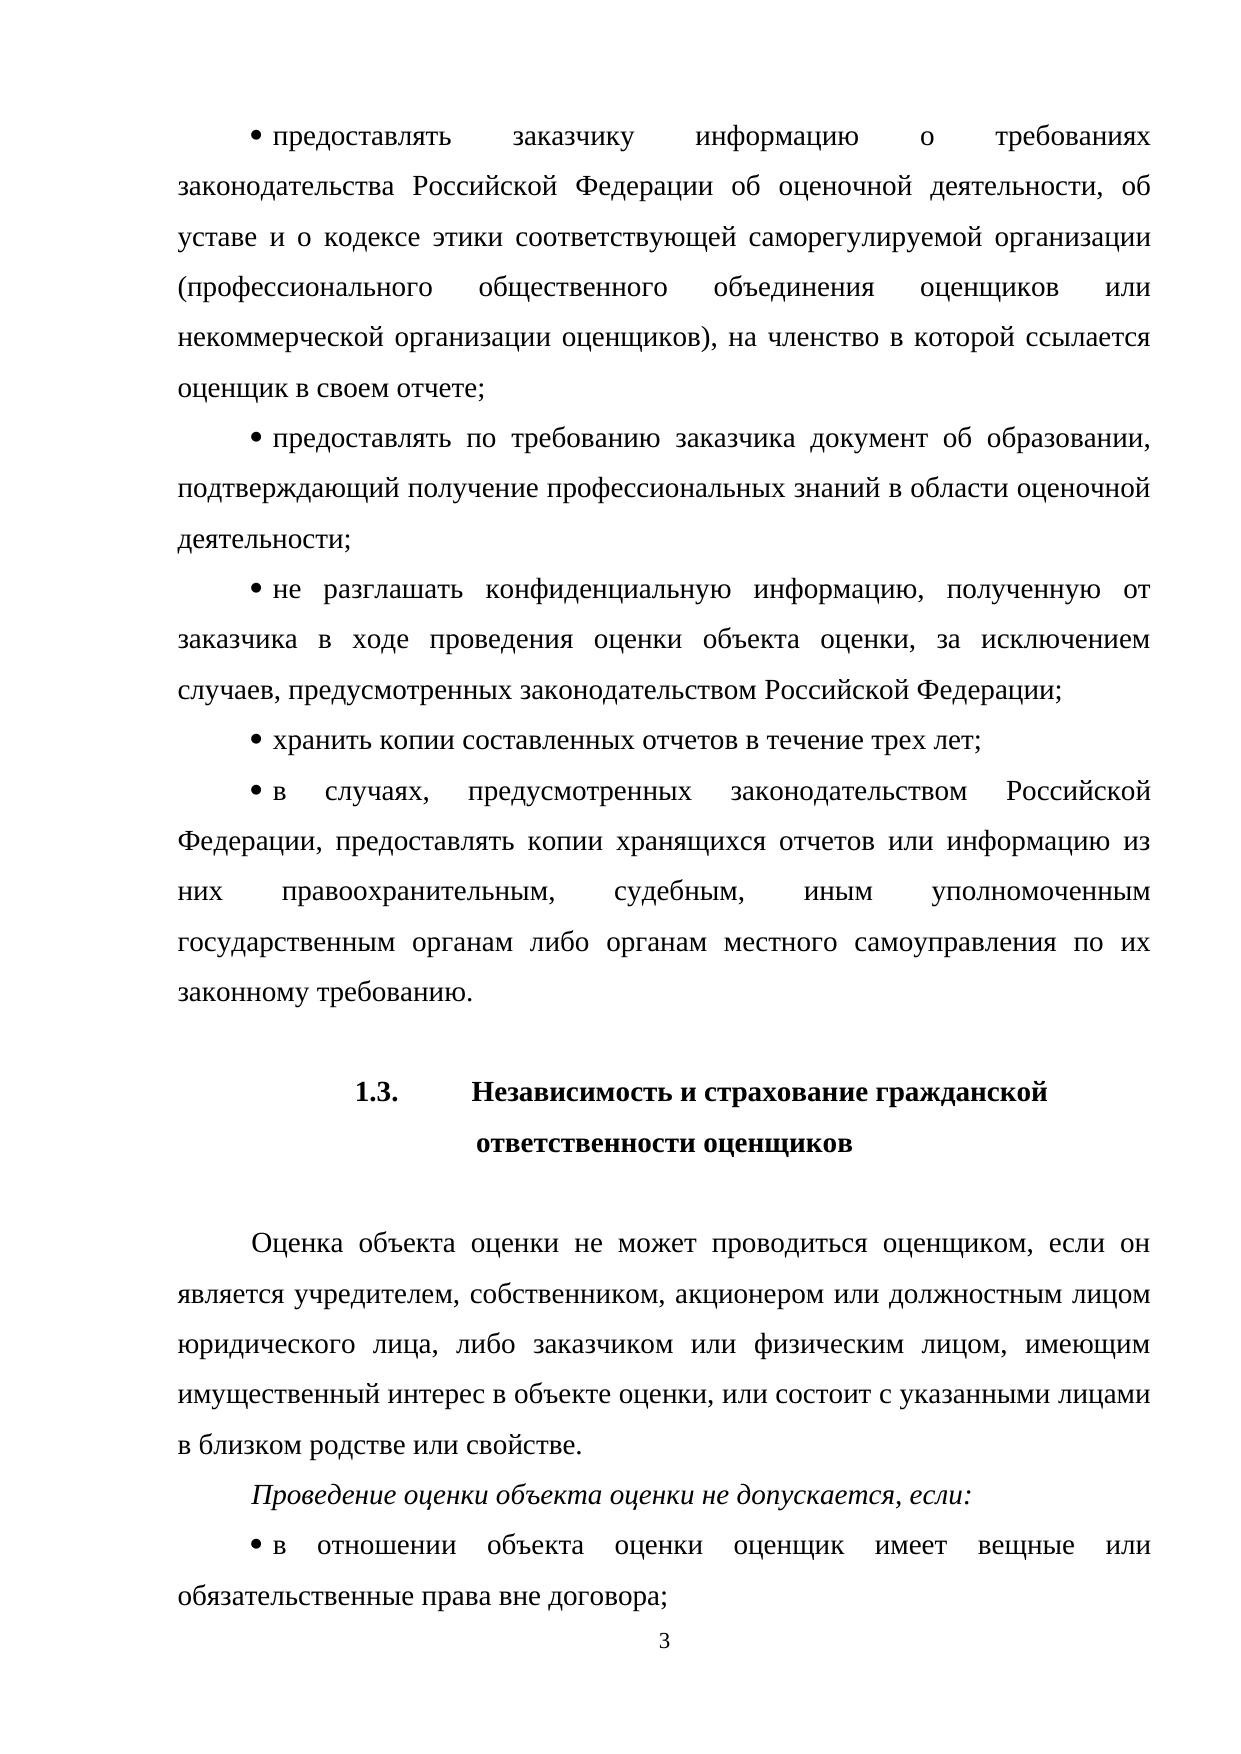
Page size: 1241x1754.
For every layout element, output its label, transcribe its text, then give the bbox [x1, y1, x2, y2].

list хранить копии составленных отчетов в течение трех лет; [177, 722, 1152, 756]
list предоставлять по требованию заказчика документ об образовании, подтверждающий получение профессиональных знаний в области оценочной деятельности; [177, 420, 1152, 554]
list в случаях, предусмотренных законодательством Российской Федерации, предоставлять копии хранящихся отчетов или информацию из них правоохранительным, судебным, иным уполномоченным государственным органам либо органам местного самоуправления по их законному требованию. [177, 773, 1152, 1007]
text Проведение оценки объекта оценки не допускается, если: [177, 1477, 1152, 1511]
list в отношении объекта оценки оценщик имеет вещные или обязательственные права вне договора; [177, 1527, 1152, 1611]
text Оценка объекта оценки не может проводиться оценщиком, если он является учредителем, собственником, акционером или должностным лицом юридического лица, либо заказчиком или физическим лицом, имеющим имущественный интерес в объекте оценки, или состоит с указанными лицами в близком родстве или свойстве. [177, 1226, 1152, 1460]
list предоставлять заказчику информацию о требованиях законодательства Российской Федерации об оценочной деятельности, об уставе и о кодексе этики соответствующей саморегулируемой организации (профессионального общественного объединения оценщиков или некоммерческой организации оценщиков), на членство в которой ссылается оценщик в своем отчете; [177, 118, 1152, 403]
list Независимость и страхование гражданской ответственности оценщиков [177, 1074, 1152, 1158]
list не разглашать конфиденциальную информацию, полученную от заказчика в ходе проведения оценки объекта оценки, за исключением случаев, предусмотренных законодательством Российской Федерации; [177, 571, 1152, 705]
